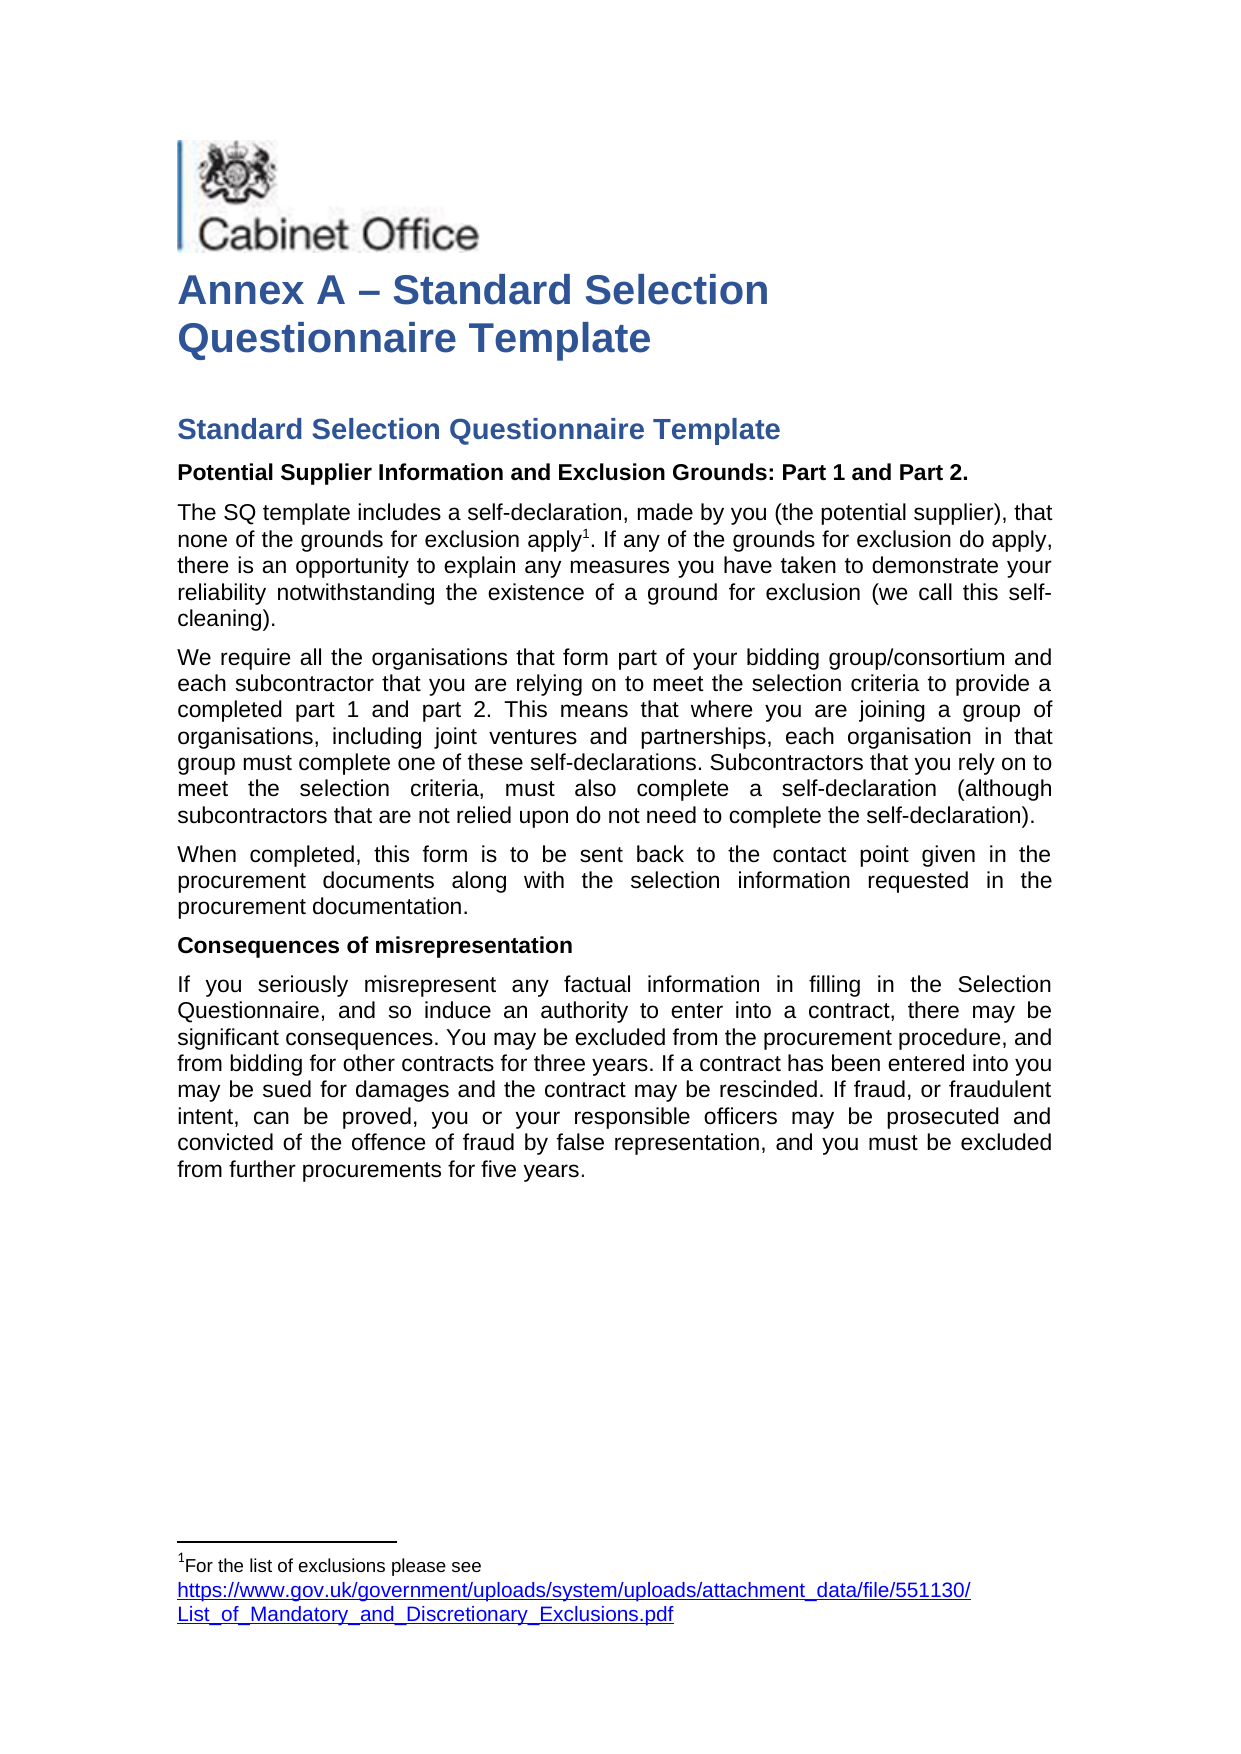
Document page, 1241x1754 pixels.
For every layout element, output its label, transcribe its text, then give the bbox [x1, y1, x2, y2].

picture [177, 140, 481, 253]
text Potential Supplier Information and Exclusion Grounds: Part 1 and Part 2. [177, 458, 1053, 485]
text Annex A – Standard Selection Questionnaire Template [177, 265, 1053, 361]
subtitle Standard Selection Questionnaire Template [177, 412, 1053, 446]
text If you seriously misrepresent any factual information in filling in the Selection Questionnaire, and so induce an authority to enter into a contract, there may be significant consequences. You may be excluded from the procurement procedure, and from bidding for other contracts for three years. If a contract has been entered into you may be sued for damages and the contract may be rescinded. If fraud, or fraudulent intent, can be proved, you or your responsible officers may be prosecuted and convicted of the offence of fraud by false representation, and you must be excluded from further procurements for five years. [177, 971, 1053, 1182]
text When completed, this form is to be sent back to the contact point given in the procurement documents along with the selection information requested in the procurement documentation. [177, 841, 1053, 920]
text We require all the organisations that form part of your bidding group/consortium and each subcontractor that you are relying on to meet the selection criteria to provide a completed part 1 and part 2. This means that where you are joining a group of organisations, including joint ventures and partnerships, each organisation in that group must complete one of these self-declarations. Subcontractors that you rely on to meet the selection criteria, must also complete a self-declaration (although subcontractors that are not relied upon do not need to complete the self-declaration). [177, 644, 1053, 828]
text Consequences of misrepresentation [177, 932, 1053, 958]
text The SQ template includes a self-declaration, made by you (the potential supplier), that none of the grounds for exclusion apply. If any of the grounds for exclusion do apply, there is an opportunity to explain any measures you have taken to demonstrate your reliability notwithstanding the existence of a ground for exclusion (we call this self-cleaning). [177, 526, 1053, 631]
